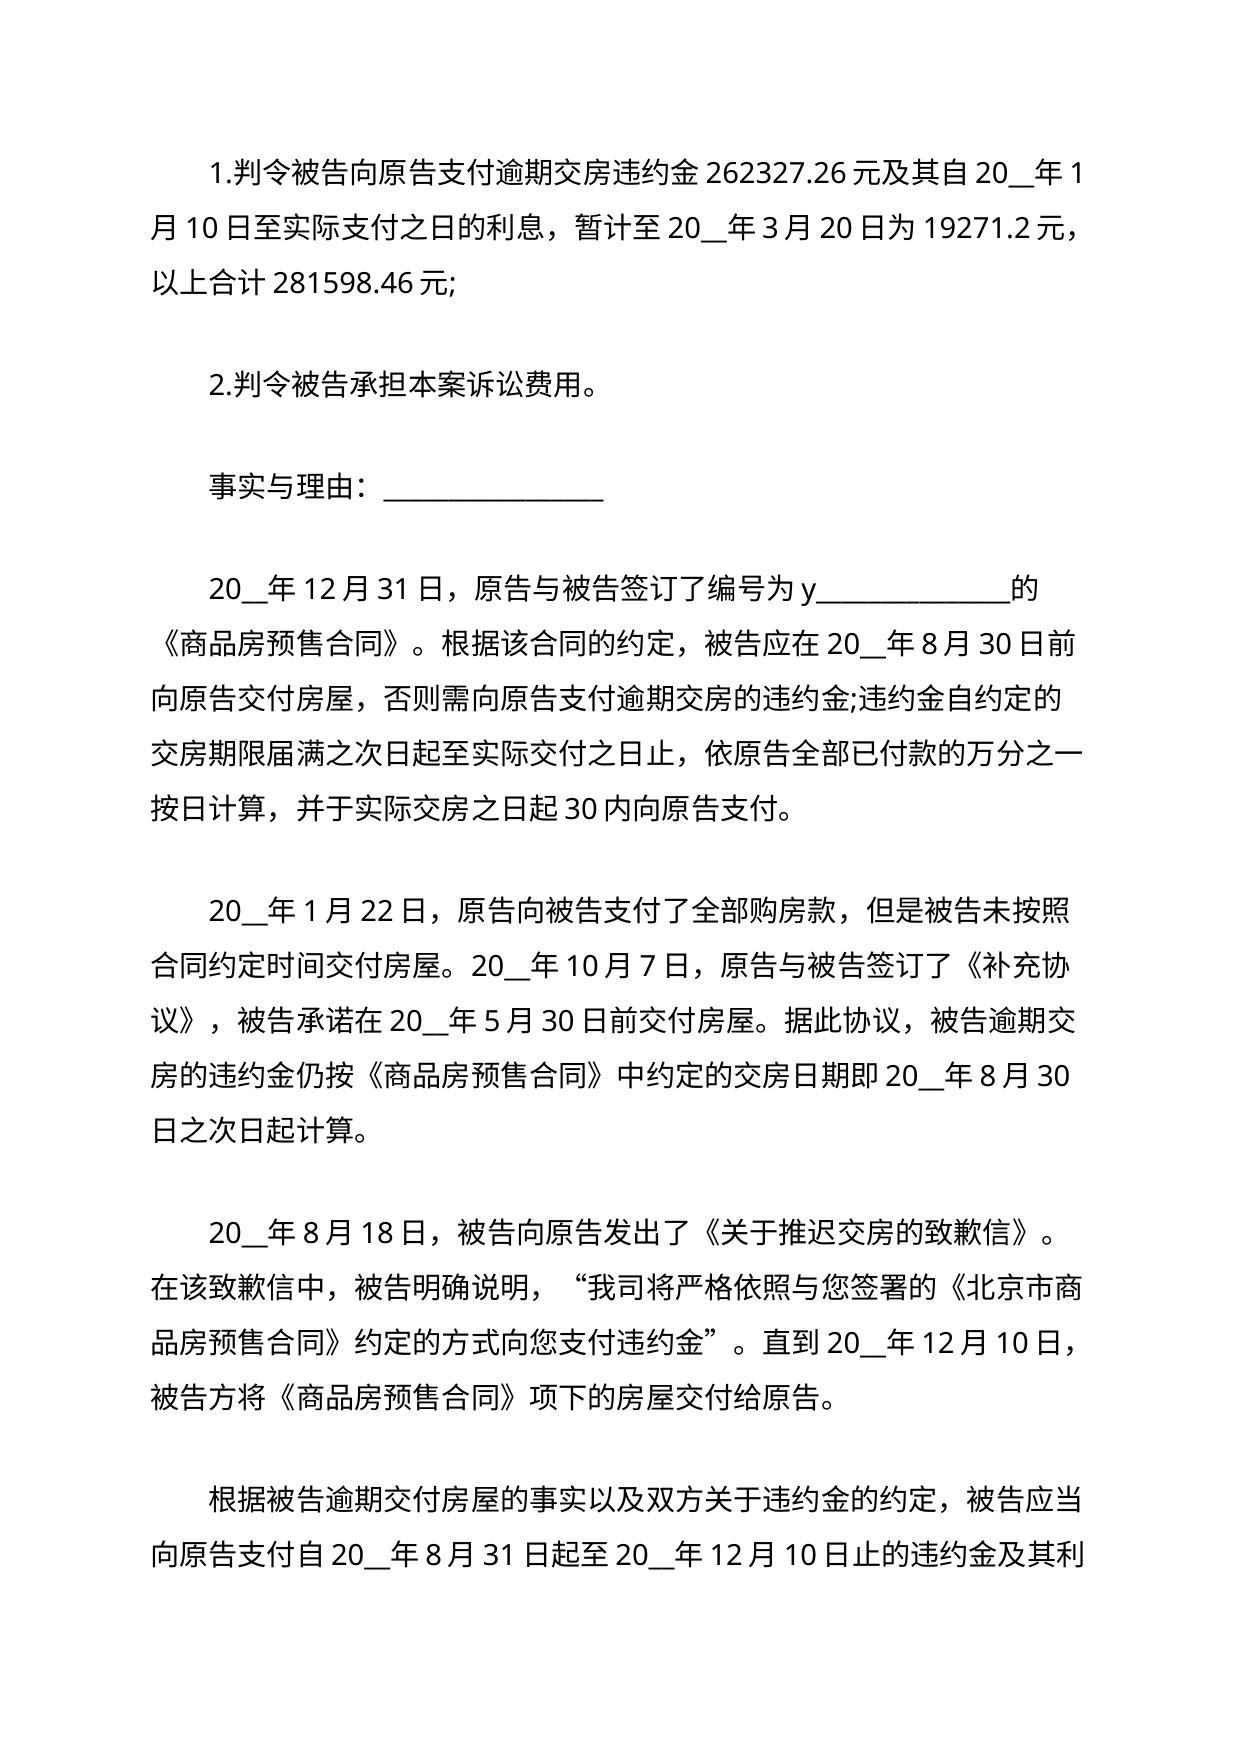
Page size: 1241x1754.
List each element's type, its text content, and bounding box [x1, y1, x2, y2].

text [150, 1476, 1090, 1573]
text 20__年1月22日，原告向被告支付了全部购房款，但是被告未按照合同约定时间交付房屋。20__年10月7日，原告与被告签订了《补充协议》，被告承诺在20__年5月30日前交付房屋。据此协议，被告逾期交房的违约金仍按《商品房预售合同》中约定的交房日期即20__年8月30日之次日起计算。 [150, 888, 1090, 1150]
text 事实与理由：_________________ [150, 464, 1090, 506]
text 20__年8月18日，被告向原告发出了《关于推迟交房的致歉信》。在该致歉信中，被告明确说明，“我司将严格依照与您签署的《北京市商品房预售合同》约定的方式向您支付违约金”。直到20__年12月10日，被告方将《商品房预售合同》项下的房屋交付给原告。 [150, 1209, 1090, 1417]
text 1.判令被告向原告支付逾期交房违约金262327.26元及其自20__年1月10日至实际支付之日的利息，暂计至20__年3月20日为19271.2元，以上合计281598.46元; [150, 150, 1090, 302]
text 20__年12月31日，原告与被告签订了编号为y_______________的《商品房预售合同》。根据该合同的约定，被告应在20__年8月30日前向原告交付房屋，否则需向原告支付逾期交房的违约金;违约金自约定的交房期限届满之次日起至实际交付之日止，依原告全部已付款的万分之一按日计算，并于实际交房之日起30内向原告支付。 [150, 566, 1090, 828]
text 2.判令被告承担本案诉讼费用。 [150, 362, 1090, 404]
